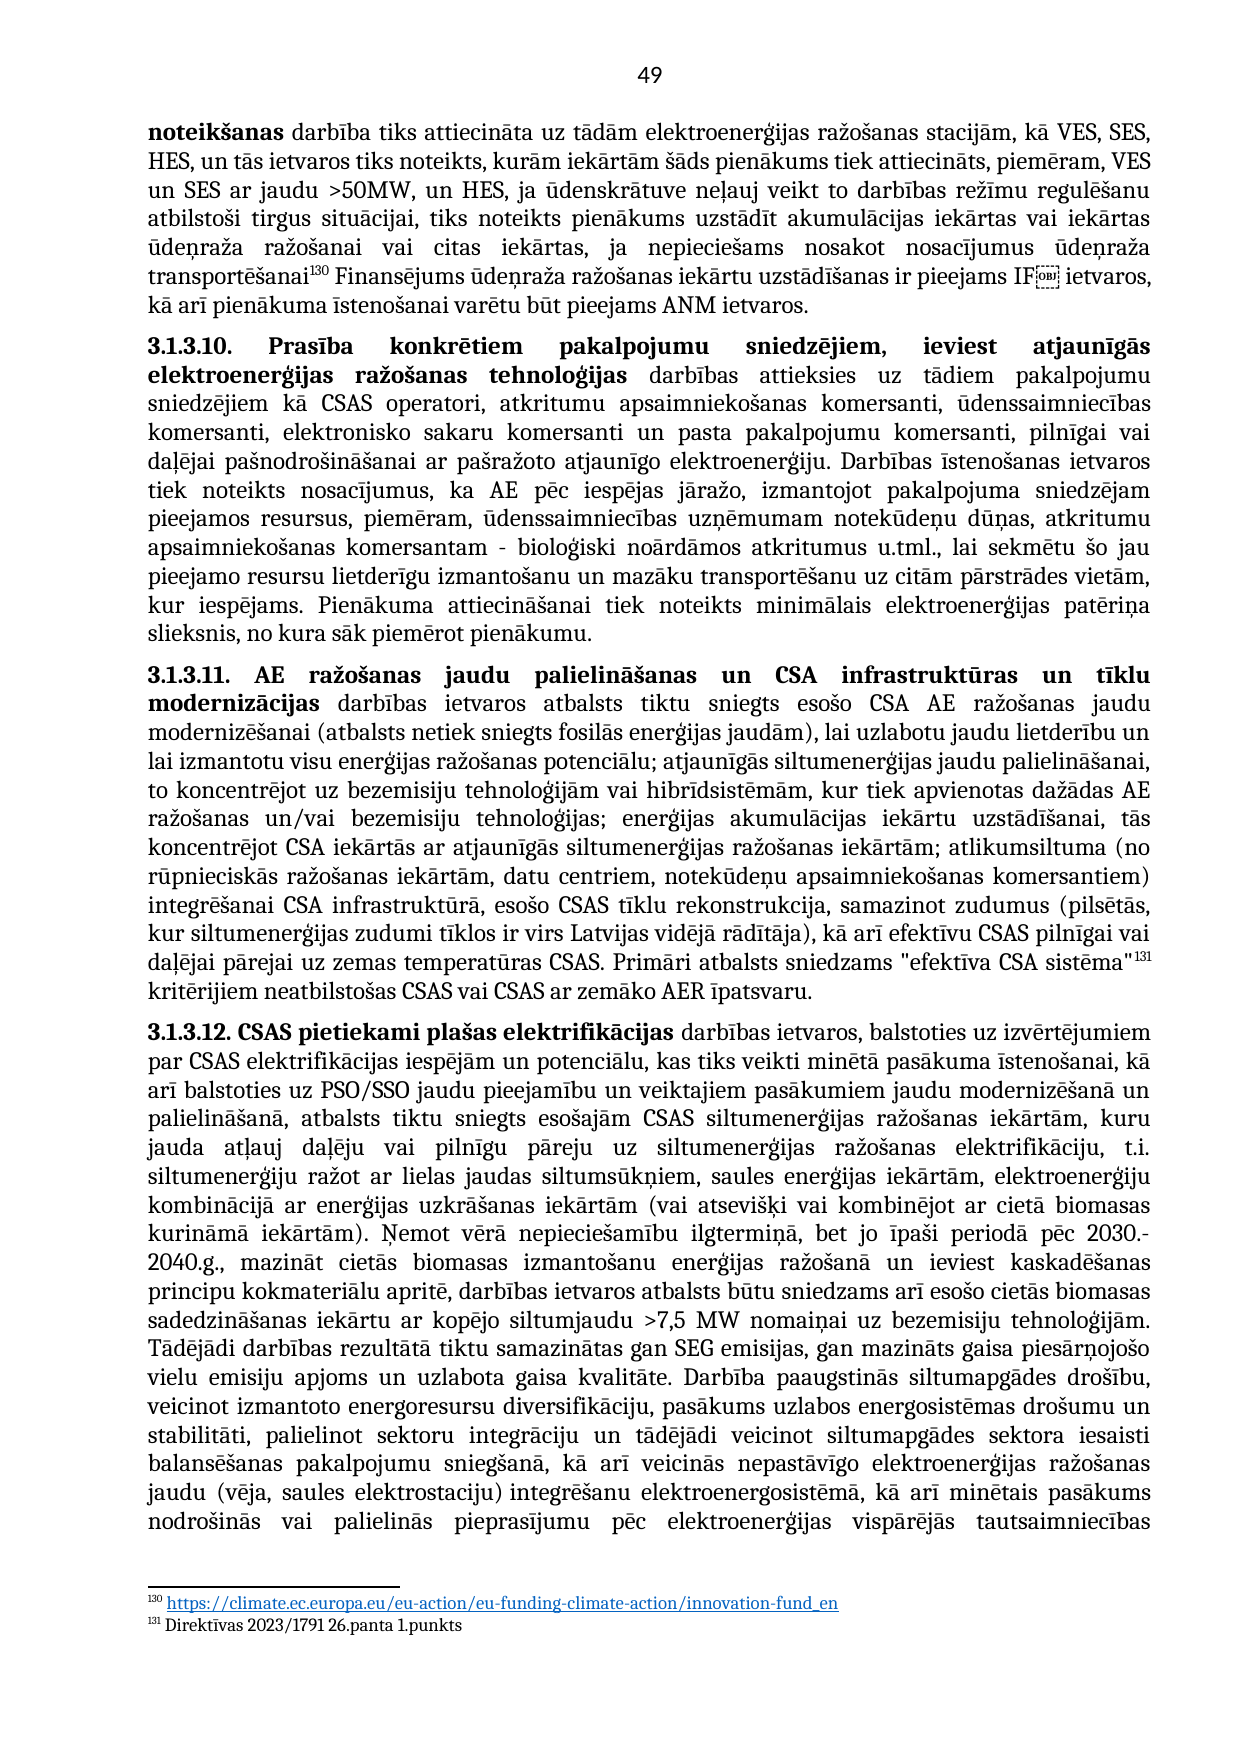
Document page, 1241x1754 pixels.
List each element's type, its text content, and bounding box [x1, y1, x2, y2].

list 3.1.3.10. Prasība konkrētiem pakalpojumu sniedzējiem, ieviest atjaunīgās elektroenerģijas ražošanas tehnoloģijas darbības attieksies uz tādiem pakalpojumu sniedzējiem kā CSAS operatori, atkritumu apsaimniekošanas komersanti, ūdenssaimniecības komersanti, elektronisko sakaru komersanti un pasta pakalpojumu komersanti, pilnīgai vai daļējai pašnodrošināšanai ar pašražoto atjaunīgo elektroenerģiju. Darbības īstenošanas ietvaros tiek noteikts nosacījumus, ka AE pēc iespējas jāražo, izmantojot pakalpojuma sniedzējam pieejamos resursus, piemēram, ūdenssaimniecības uzņēmumam notekūdeņu dūņas, atkritumu apsaimniekošanas komersantam - bioloģiski noārdāmos atkritumus u.tml., lai sekmētu šo jau pieejamo resursu lietderīgu izmantošanu un mazāku transportēšanu uz citām pārstrādes vietām, kur iespējams. Pienākuma attiecināšanai tiek noteikts minimālais elektroenerģijas patēriņa slieksnis, no kura sāk piemērot pienākumu. [148, 332, 1152, 648]
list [148, 1018, 1152, 1536]
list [148, 118, 1152, 319]
list 3.1.3.11. AE ražošanas jaudu palielināšanas un CSA infrastruktūras un tīklu modernizācijas darbības ietvaros atbalsts tiktu sniegts esošo CSA AE ražošanas jaudu modernizēšanai (atbalsts netiek sniegts fosilās enerģijas jaudām), lai uzlabotu jaudu lietderību un lai izmantotu visu enerģijas ražošanas potenciālu; atjaunīgās siltumenerģijas jaudu palielināšanai, to koncentrējot uz bezemisiju tehnoloģijām vai hibrīdsistēmām, kur tiek apvienotas dažādas AE ražošanas un/vai bezemisiju tehnoloģijas; enerģijas akumulācijas iekārtu uzstādīšanai, tās koncentrējot CSA iekārtās ar atjaunīgās siltumenerģijas ražošanas iekārtām; atlikumsiltuma (no rūpnieciskās ražošanas iekārtām, datu centriem, notekūdeņu apsaimniekošanas komersantiem) integrēšanai CSA infrastruktūrā, esošo CSAS tīklu rekonstrukcija, samazinot zudumus (pilsētās, kur siltumenerģijas zudumi tīklos ir virs Latvijas vidējā rādītāja), kā arī efektīvu CSAS pilnīgai vai daļējai pārejai uz zemas temperatūras CSAS. Primāri atbalsts sniedzams "efektīva CSA sistēma" kritērijiem neatbilstošas CSAS vai CSAS ar zemāko AER īpatsvaru. [148, 661, 1152, 1006]
